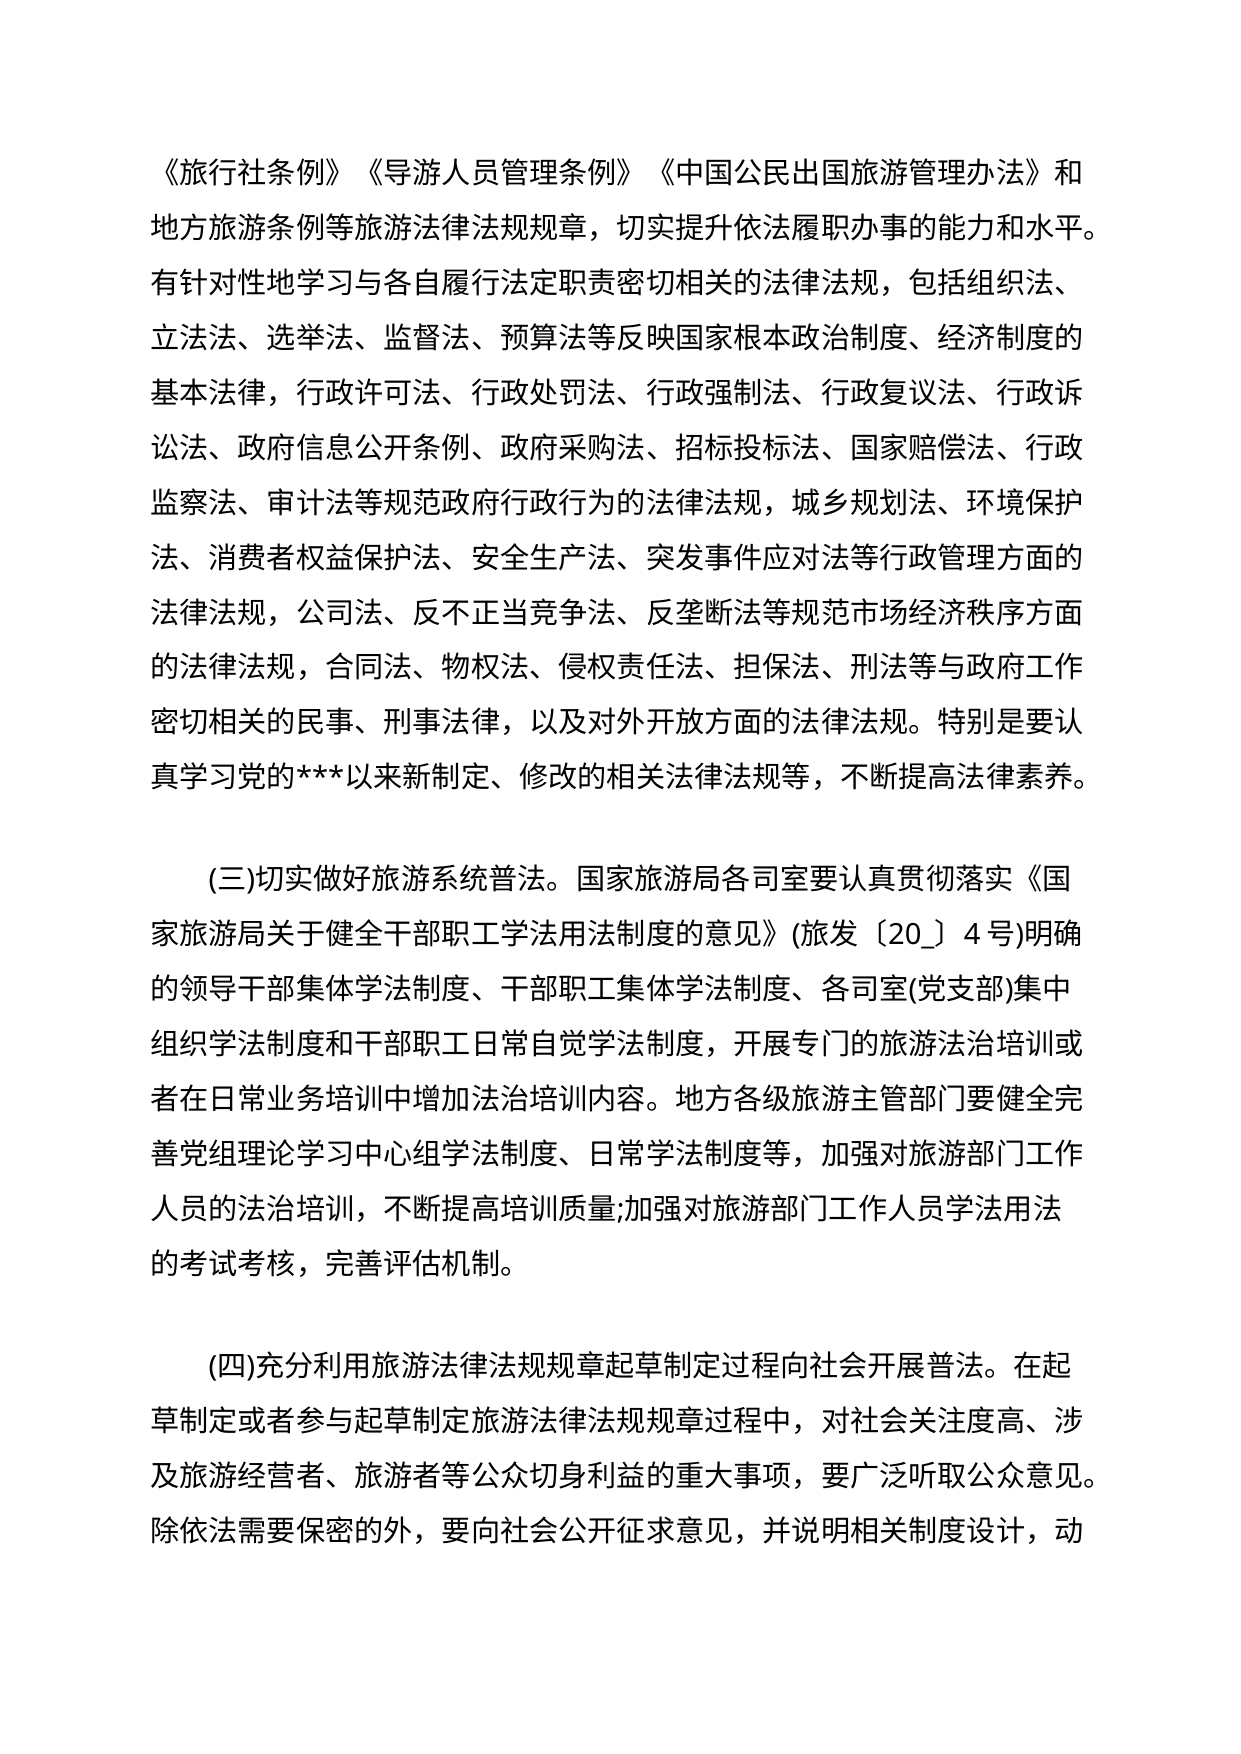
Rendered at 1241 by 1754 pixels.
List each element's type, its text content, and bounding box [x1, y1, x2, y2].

text (三)切实做好旅游系统普法。国家旅游局各司室要认真贯彻落实《国家旅游局关于健全干部职工学法用法制度的意见》(旅发〔20_〕4号)明确的领导干部集体学法制度、干部职工集体学法制度、各司室(党支部)集中组织学法制度和干部职工日常自觉学法制度，开展专门的旅游法治培训或者在日常业务培训中增加法治培训内容。地方各级旅游主管部门要健全完善党组理论学习中心组学法制度、日常学法制度等，加强对旅游部门工作人员的法治培训，不断提高培训质量;加强对旅游部门工作人员学法用法的考试考核，完善评估机制。 [150, 856, 1090, 1283]
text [150, 1342, 1090, 1549]
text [150, 150, 1090, 796]
